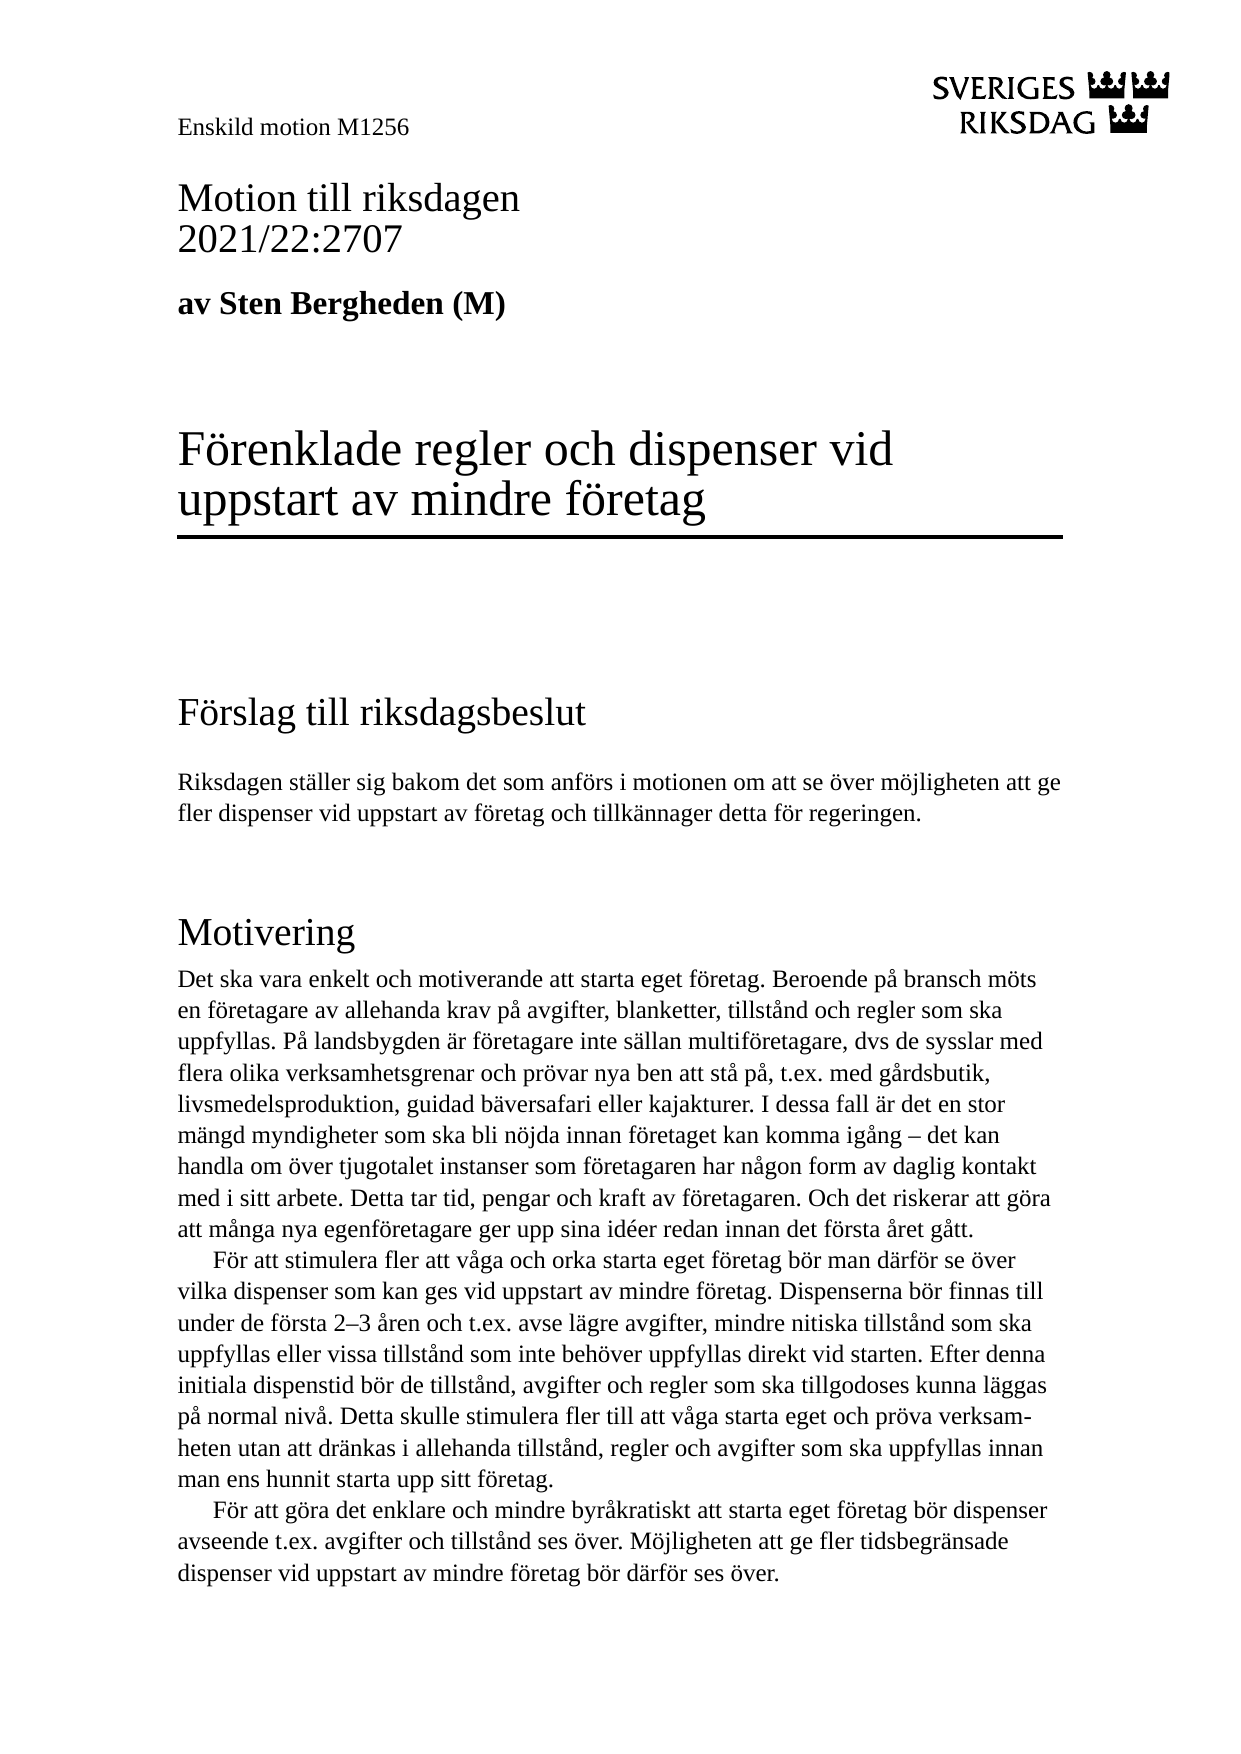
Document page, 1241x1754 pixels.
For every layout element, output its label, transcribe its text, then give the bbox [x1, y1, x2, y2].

text För att göra det enklare och mindre byråkratiskt att starta eget företag bör dispenser avseende t.ex. avgifter och tillstånd ses över. Möjligheten att ge fler tidsbegränsade dispenser vid uppstart av mindre företag bör därför ses över. [177, 1493, 1063, 1586]
text För att stimulera fler att våga och orka starta eget företag bör man därför se över vilka dispenser som kan ges vid uppstart av mindre företag. Dispenserna bör finnas till under de första 2–3 åren och t.ex. avse lägre avgifter, mindre nitiska tillstånd som ska uppfyllas eller vissa tillstånd som inte behöver uppfyllas direkt vid starten. Efter denna initiala dispenstid bör de tillstånd, avgifter och regler som ska tillgodoses kunna läggas på normal nivå. Detta skulle stimulera fler till att våga starta eget och pröva verksamheten utan att dränkas i allehanda tillstånd, regler och avgifter som ska uppfyllas innan man ens hunnit starta upp sitt företag. [177, 1243, 1063, 1493]
text Det ska vara enkelt och motiverande att starta eget företag. Beroende på bransch möts en företagare av allehanda krav på avgifter, blanketter, tillstånd och regler som ska uppfyllas. På landsbygden är företagare inte sällan multiföretagare, dvs de sysslar med flera olika verksamhetsgrenar och prövar nya ben att stå på, t.ex. med gårdsbutik, livsmedelsproduktion, guidad bäversafari eller kajakturer. I dessa fall är det en stor mängd myndigheter som ska bli nöjda innan företaget kan komma igång – det kan handla om över tjugotalet instanser som företagaren har någon form av daglig kontakt med i sitt arbete. Detta tar tid, pengar och kraft av företagaren. Och det riskerar att göra att många nya egenföretagare ger upp sina idéer redan innan det första året gått. [177, 961, 1063, 1243]
